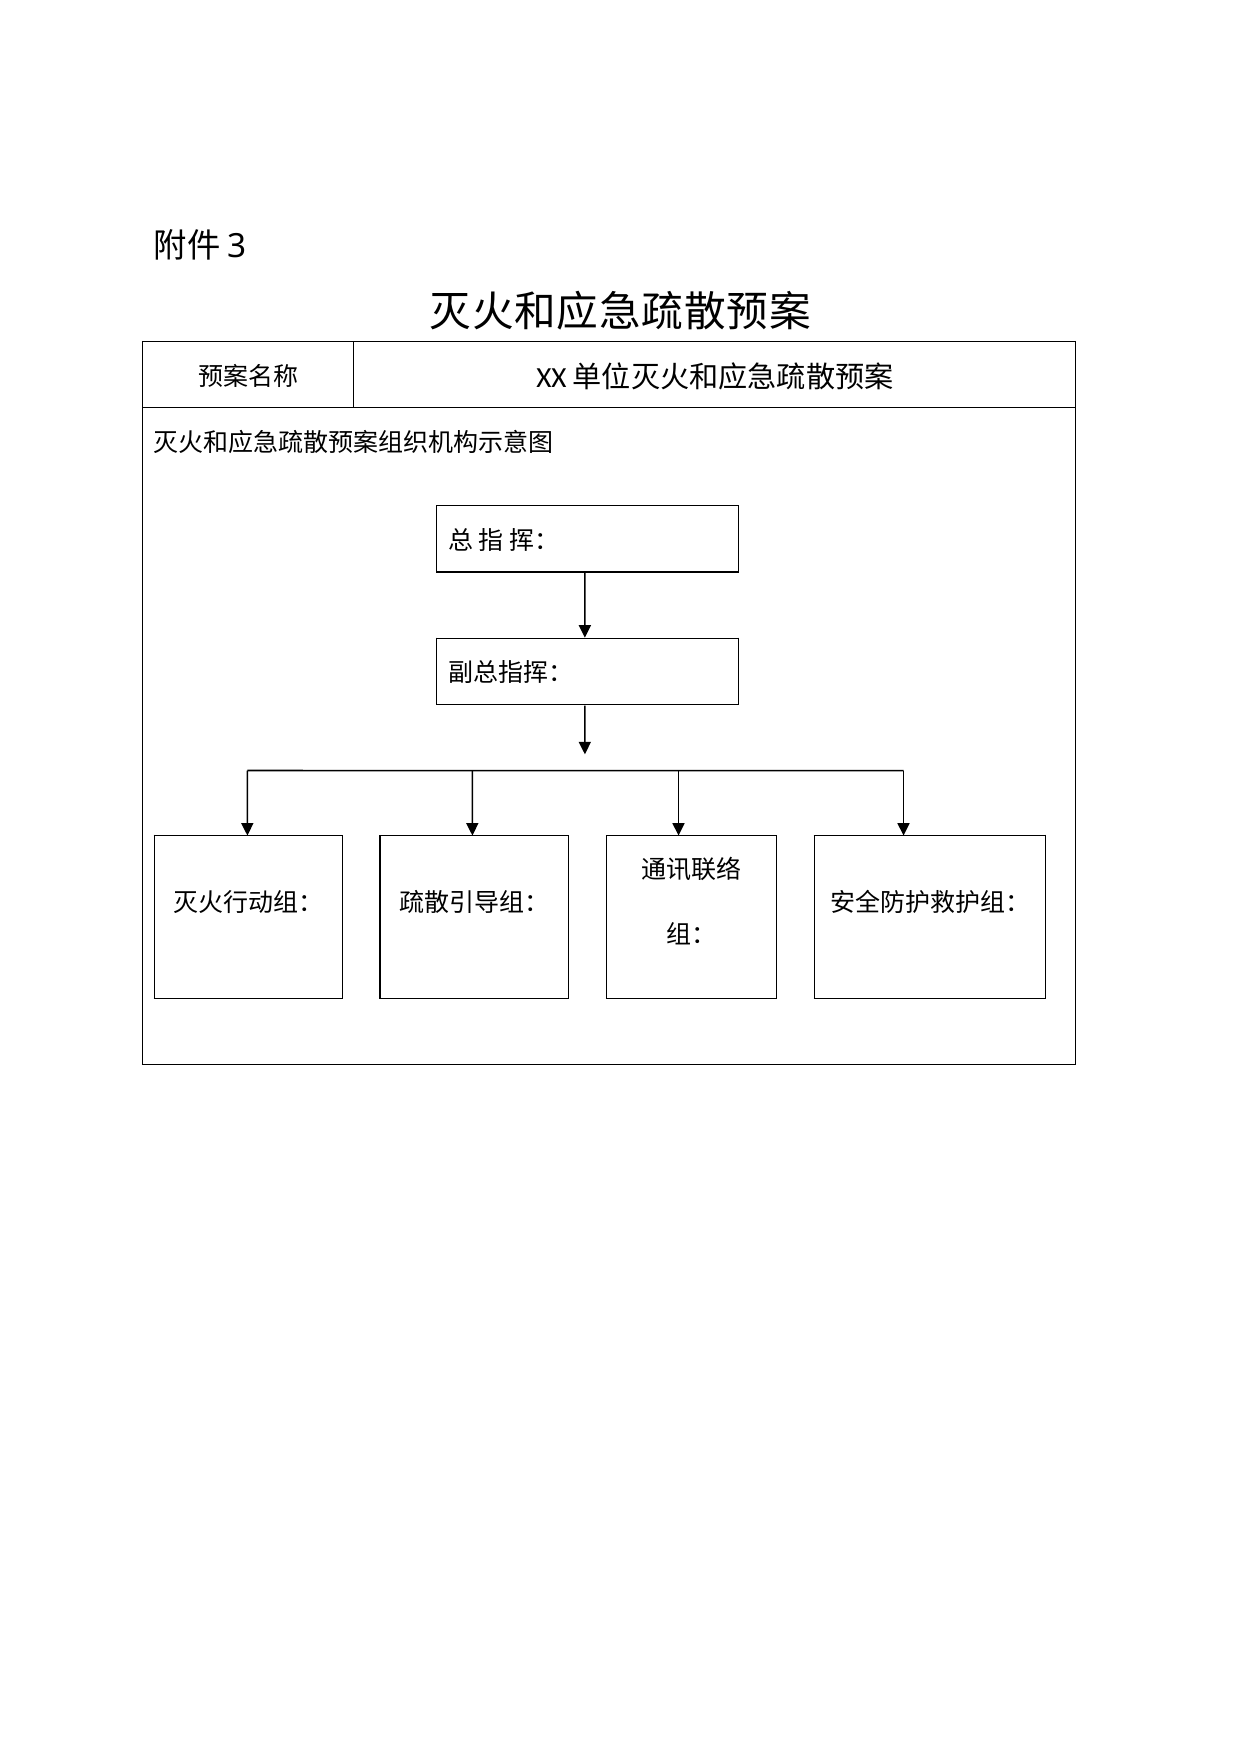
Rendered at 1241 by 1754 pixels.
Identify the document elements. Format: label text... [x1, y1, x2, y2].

table_header XX单位灭火和应急疏散预案 [354, 342, 1075, 407]
text 附件3 [153, 211, 1087, 276]
table_cell 灭火和应急疏散预案组织机构示意图 [143, 408, 1075, 1064]
text 灭火和应急疏散预案 [153, 276, 1087, 341]
table_header 预案名称 [143, 342, 353, 407]
